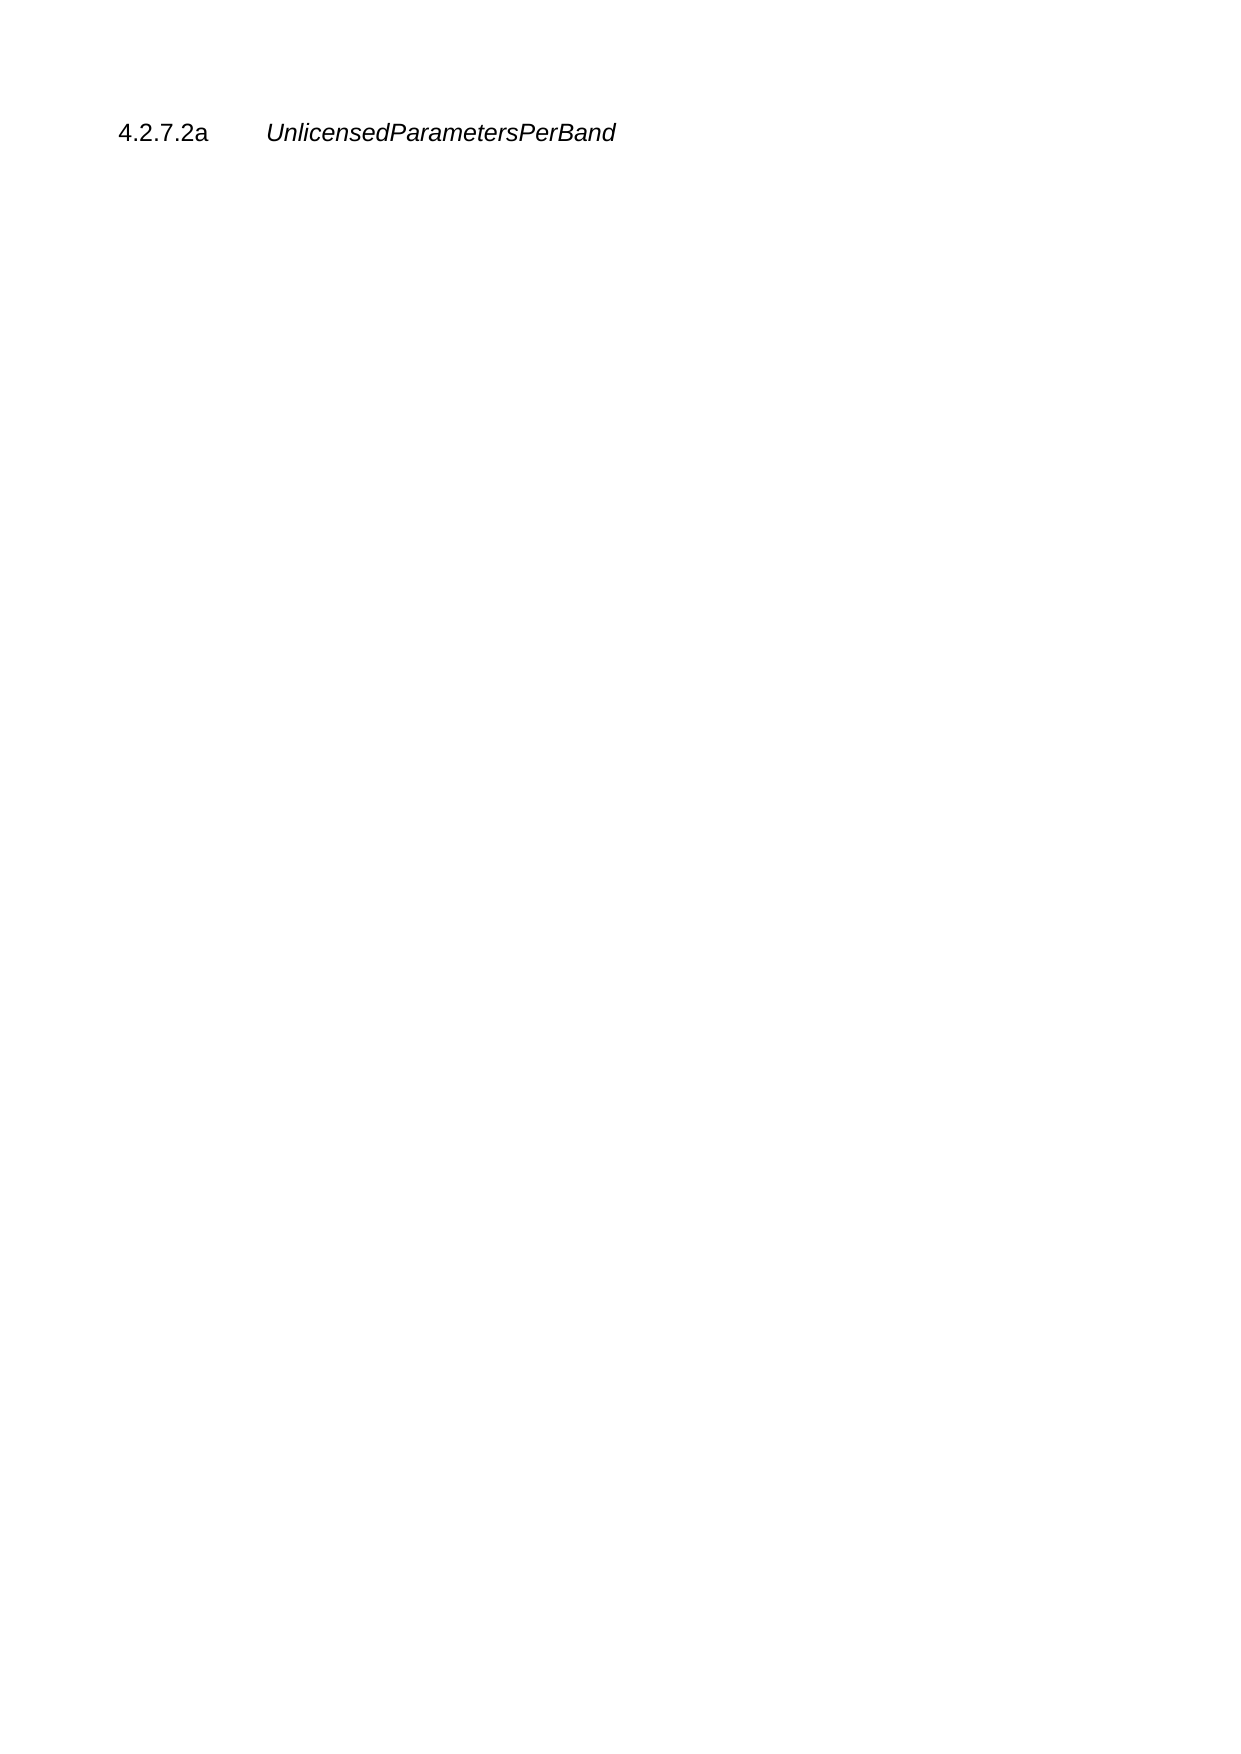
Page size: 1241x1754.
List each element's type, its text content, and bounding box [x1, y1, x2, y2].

subtitle 4.2.7.2a UnlicensedParametersPerBand [118, 118, 1122, 147]
